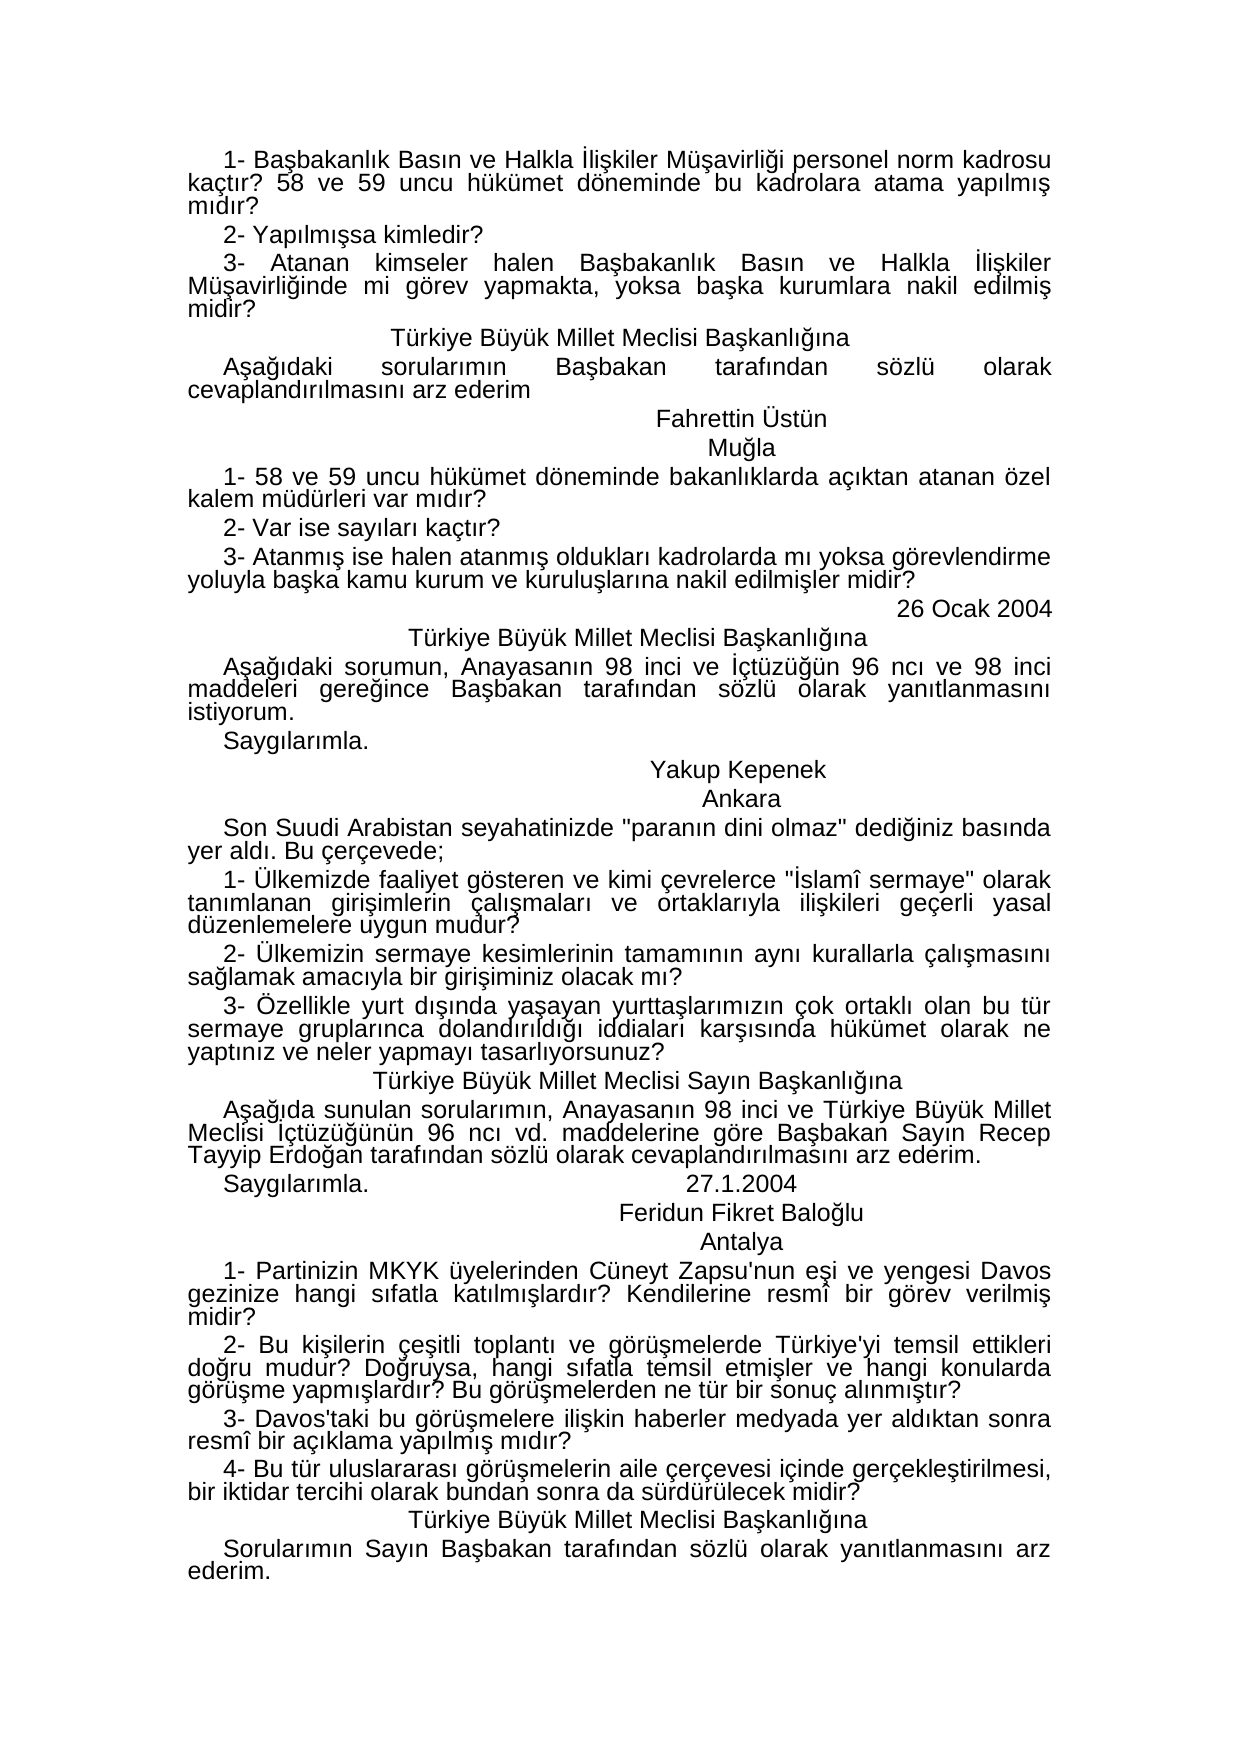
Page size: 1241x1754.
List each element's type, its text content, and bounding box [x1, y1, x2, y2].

text 1- Başbakanlık Basın ve Halkla İlişkiler Müşavirliği personel norm kadrosu kaçtır? 58 ve 59 uncu hükümet döneminde bu kadrolara atama yapılmış mıdır? [187, 150, 1053, 219]
text 3- Davos'taki bu görüşmelere ilişkin haberler medyada yer aldıktan sonra resmî bir açıklama yapılmış mıdır? [187, 1409, 1053, 1454]
text Muğla [187, 438, 1053, 461]
text 2- Yapılmışsa kimledir? [187, 225, 1053, 248]
text Sorularımın Sayın Başbakan tarafından sözlü olarak yanıtlanmasını arz ederim. [187, 1539, 1053, 1584]
text Yakup Kepenek [187, 760, 1053, 783]
text Aşağıdaki sorularımın Başbakan tarafından sözlü olarak cevaplandırılmasını arz ederim [187, 357, 1053, 403]
text 4- Bu tür uluslararası görüşmelerin aile çerçevesi içinde gerçekleştirilmesi, bir iktidar tercihi olarak bundan sonra da sürdürülecek midir? [187, 1460, 1053, 1505]
text 2- Bu kişilerin çeşitli toplantı ve görüşmelerde Türkiye'yi temsil ettikleri doğru mudur? Doğruysa, hangi sıfatla temsil etmişler ve hangi konularda görüşme yapmışlardır? Bu görüşmelerden ne tür bir sonuç alınmıştır? [187, 1336, 1053, 1403]
text Son Suudi Arabistan seyahatinizde "paranın dini olmaz" dediğiniz basında yer aldı. Bu çerçevede; [187, 818, 1053, 864]
text 26 Ocak 2004 [187, 599, 1053, 622]
text 3- Atanan kimseler halen Başbakanlık Basın ve Halkla İlişkiler Müşavirliğinde mi görev yapmakta, yoksa başka kurumlara nakil edilmiş midir? [187, 253, 1053, 322]
text 3- Özellikle yurt dışında yaşayan yurttaşlarımızın çok ortaklı olan bu tür sermaye gruplarınca dolandırıldığı iddiaları karşısında hükümet olarak ne yaptınız ve neler yapmayı tasarlıyorsunuz? [187, 996, 1053, 1065]
text 1- Ülkemizde faaliyet gösteren ve kimi çevrelerce "İslamî sermaye" olarak tanımlanan girişimlerin çalışmaları ve ortaklarıyla ilişkileri geçerli yasal düzenlemelere uygun mudur? [187, 870, 1053, 938]
text Antalya [187, 1232, 1053, 1255]
text 1- 58 ve 59 uncu hükümet döneminde bakanlıklarda açıktan atanan özel kalem müdürleri var mıdır? [187, 467, 1053, 512]
text 3- Atanmış ise halen atanmış oldukları kadrolarda mı yoksa görevlendirme yoluyla başka kamu kurum ve kuruluşlarına nakil edilmişler midir? [187, 547, 1053, 593]
text 2- Ülkemizin sermaye kesimlerinin tamamının aynı kurallarla çalışmasını sağlamak amacıyla bir girişiminiz olacak mı? [187, 944, 1053, 990]
text Türkiye Büyük Millet Meclisi Sayın Başkanlığına [187, 1071, 1053, 1094]
text Saygılarımla. [187, 731, 1053, 754]
text 2- Var ise sayıları kaçtır? [187, 518, 1053, 541]
text Feridun Fikret Baloğlu [187, 1203, 1053, 1226]
text Türkiye Büyük Millet Meclisi Başkanlığına [187, 1511, 1053, 1533]
text Ankara [187, 789, 1053, 812]
text Saygılarımla. 27.1.2004 [187, 1174, 1053, 1197]
text Türkiye Büyük Millet Meclisi Başkanlığına [187, 328, 1053, 351]
text Aşağıdaki sorumun, Anayasanın 98 inci ve İçtüzüğün 96 ncı ve 98 inci maddeleri gereğince Başbakan tarafından sözlü olarak yanıtlanmasını istiyorum. [187, 657, 1053, 725]
text Türkiye Büyük Millet Meclisi Başkanlığına [187, 628, 1053, 651]
text Fahrettin Üstün [187, 409, 1053, 432]
text 1- Partinizin MKYK üyelerinden Cüneyt Zapsu'nun eşi ve yengesi Davos gezinize hangi sıfatla katılmışlardır? Kendilerine resmî bir görev verilmiş midir? [187, 1261, 1053, 1330]
text Aşağıda sunulan sorularımın, Anayasanın 98 inci ve Türkiye Büyük Millet Meclisi İçtüzüğünün 96 ncı vd. maddelerine göre Başbakan Sayın Recep Tayyip Erdoğan tarafından sözlü olarak cevaplandırılmasını arz ederim. [187, 1100, 1053, 1168]
